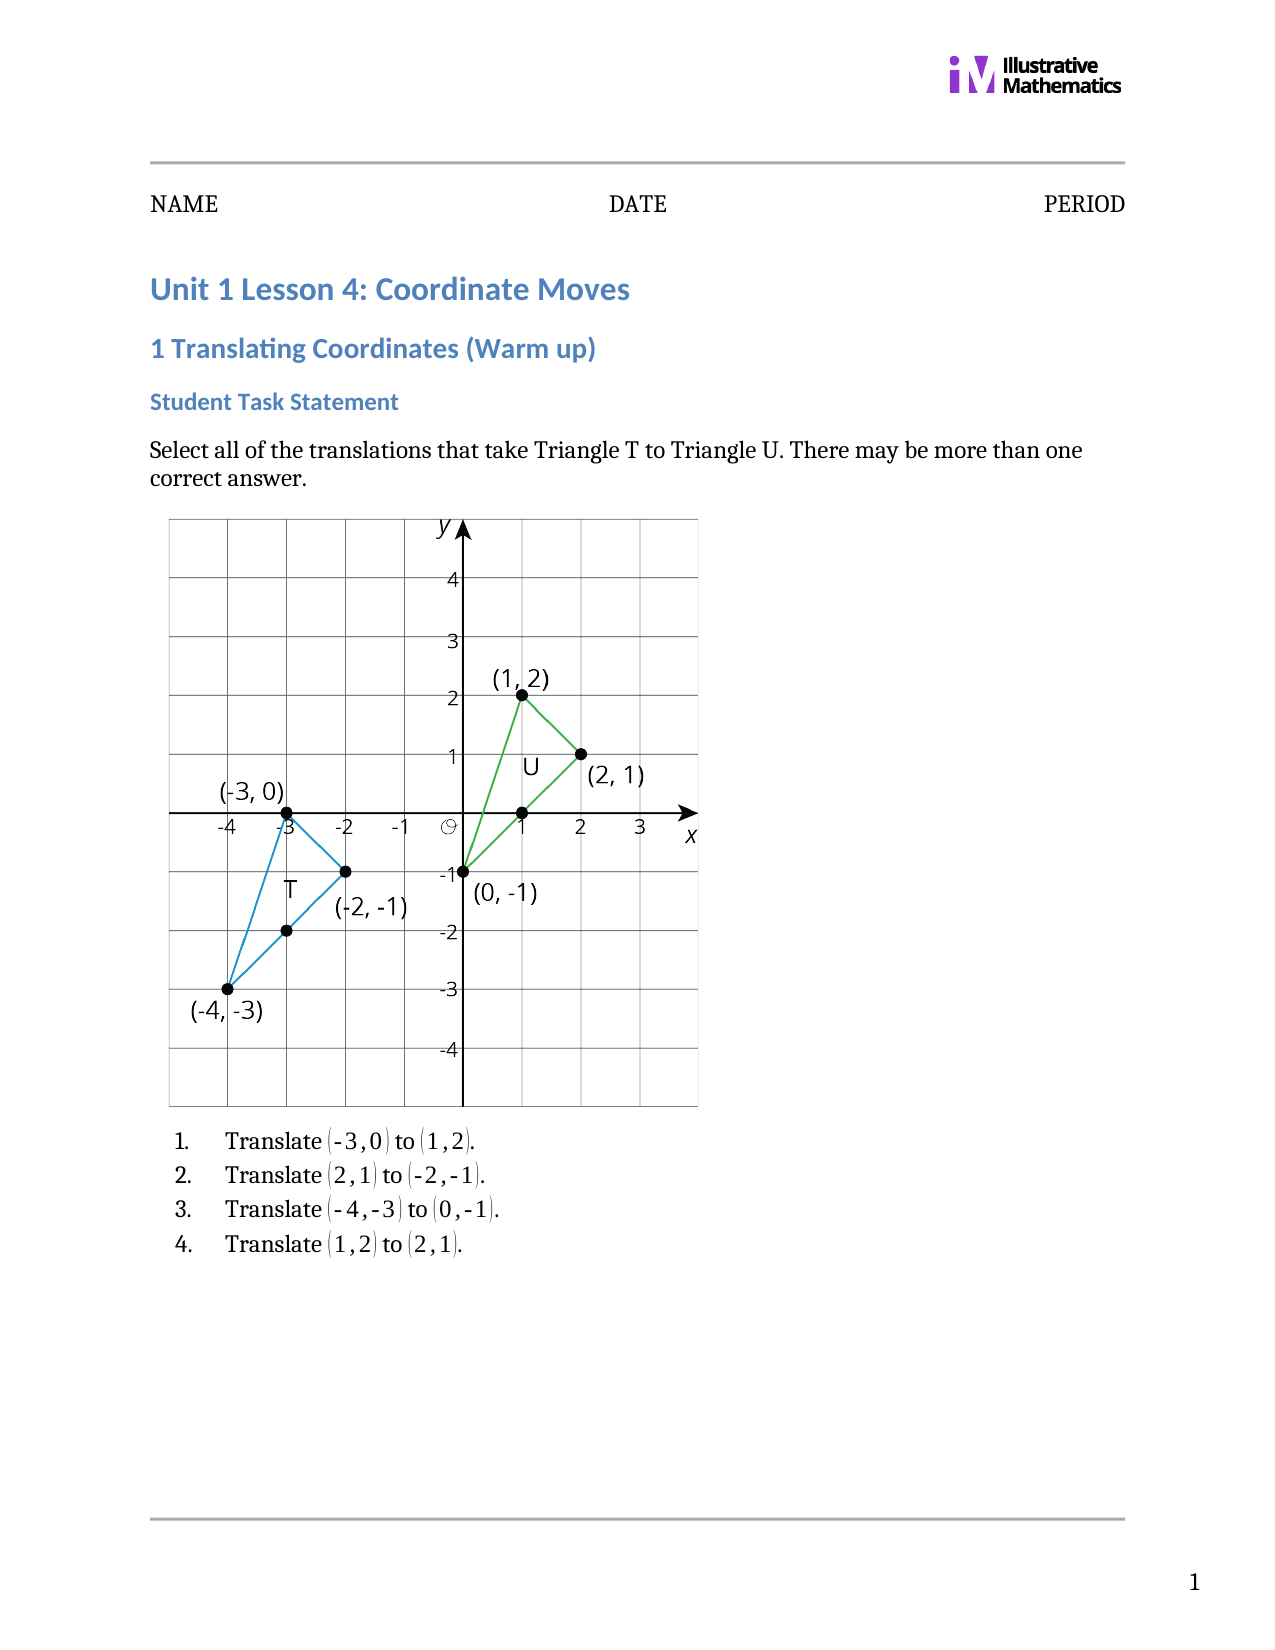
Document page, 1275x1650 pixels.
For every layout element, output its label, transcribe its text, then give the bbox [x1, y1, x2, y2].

list Translate to . [175, 1160, 1125, 1191]
list Translate to . [175, 1229, 1125, 1259]
list Translate to . [175, 1126, 1125, 1156]
subtitle Student Task Statement [150, 386, 1125, 417]
list Translate to . [175, 1194, 1125, 1225]
subtitle 1 Translating Coordinates (Warm up) [150, 330, 1125, 366]
picture [949, 55, 1121, 93]
subtitle Unit 1 Lesson 4: Coordinate Moves [150, 268, 1125, 309]
picture [168, 511, 699, 1107]
text Select all of the translations that take Triangle T to Triangle U. There may be more than one correct answer. [150, 436, 1125, 493]
